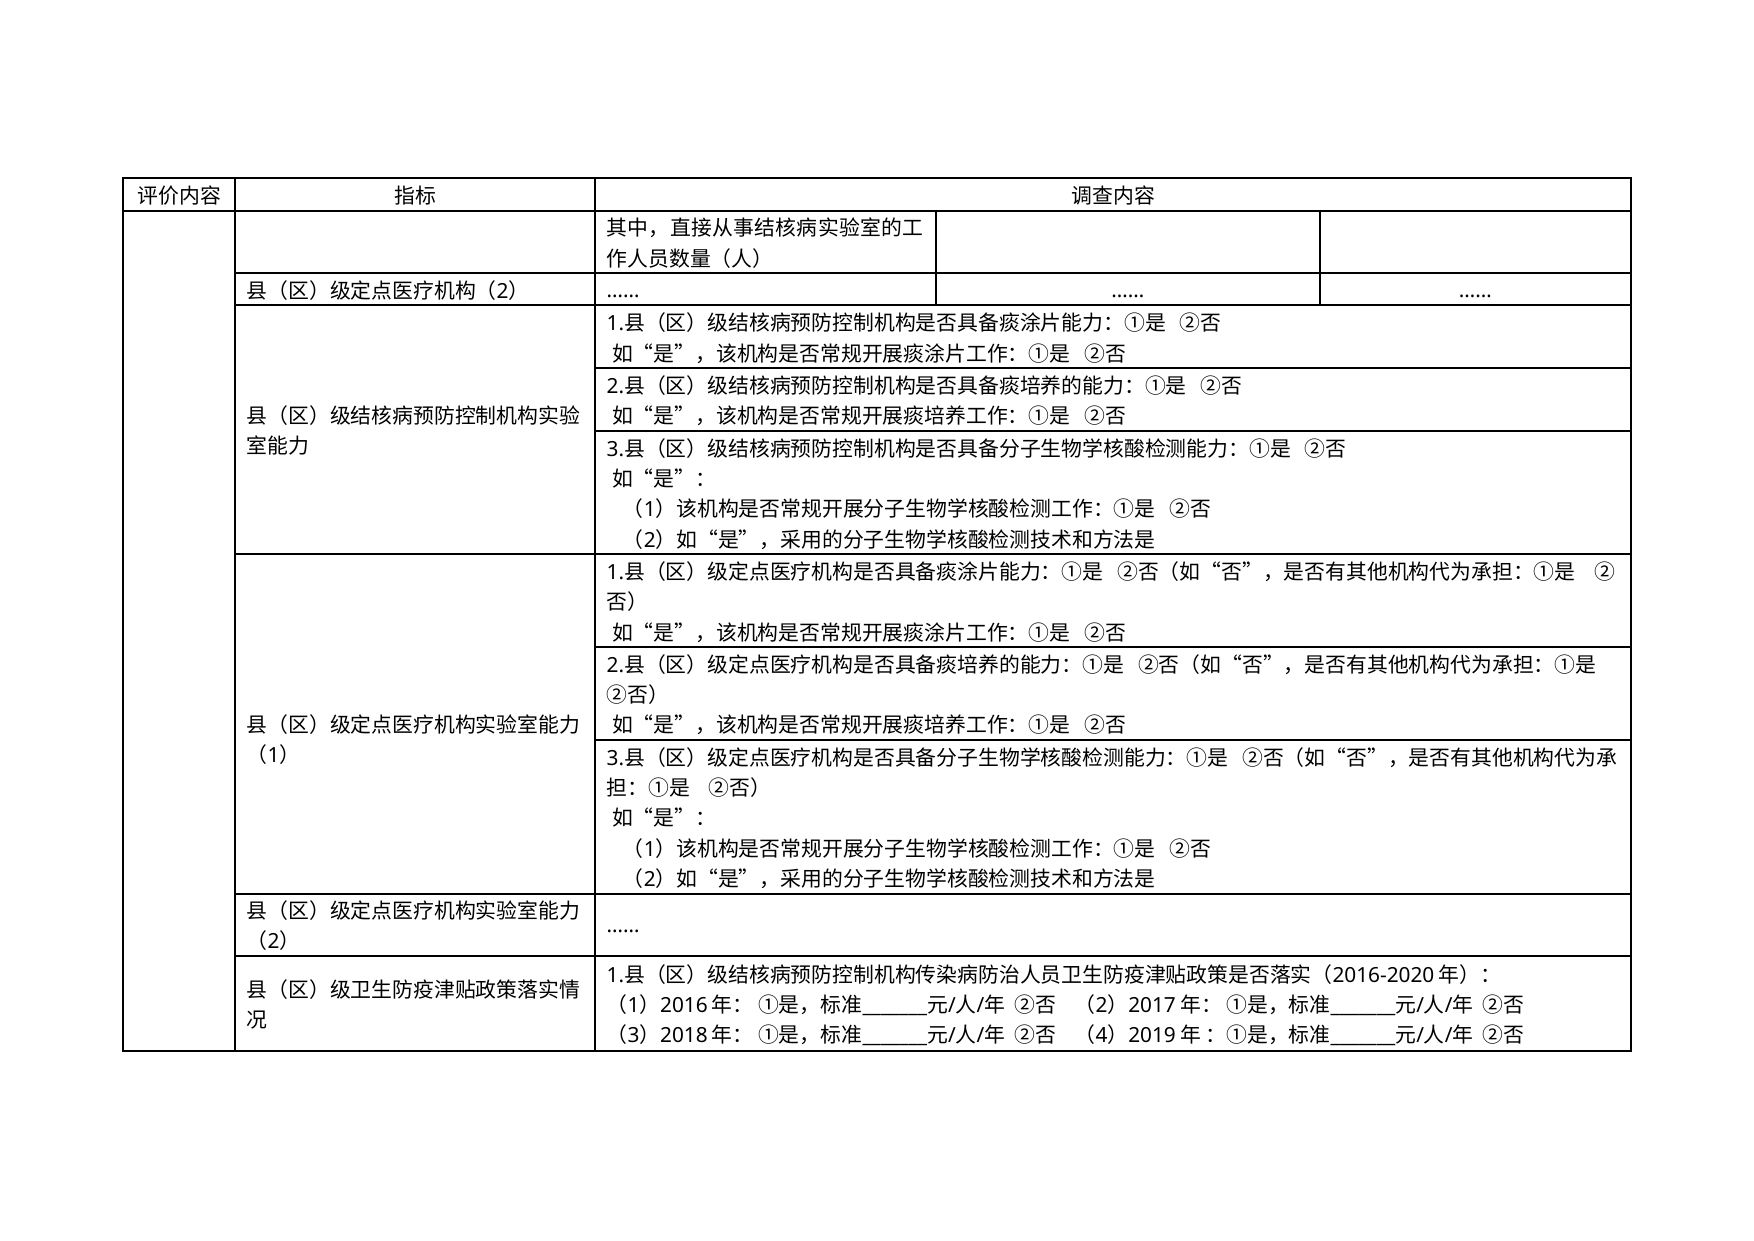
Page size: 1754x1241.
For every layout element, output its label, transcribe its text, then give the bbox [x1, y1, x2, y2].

table_cell 1.县（区）级定点医疗机构是否具备痰涂片能力：①是 ②否（如“否”，是否有其他机构代为承担：①是 ②否） 如“是”，该机构是否常规开展痰涂片工作：①是 ②否 [596, 555, 1630, 646]
table_cell 3.县（区）级结核病预防控制机构是否具备分子生物学核酸检测能力：①是 ②否 如“是”： （1）该机构是否常规开展分子生物学核酸检测工作：①是 ②否 （2）如“是”，采用的分子生物学核酸检测技术和方法是 [596, 432, 1630, 553]
table_cell 县（区）级定点医疗机构（2） [236, 274, 594, 304]
table_cell …… [596, 274, 935, 304]
table_cell 3.县（区）级定点医疗机构是否具备分子生物学核酸检测能力：①是 ②否（如“否”，是否有其他机构代为承担：①是 ②否） 如“是”： （1）该机构是否常规开展分子生物学核酸检测工作：①是 ②否 （2）如“是”，采用的分子生物学核酸检测技术和方法是 [596, 741, 1630, 892]
table_cell 县（区）级卫生防疫津贴政策落实情况 [236, 957, 594, 1049]
table_cell 2.县（区）级结核病预防控制机构是否具备痰培养的能力：①是 ②否 如“是”，该机构是否常规开展痰培养工作：①是 ②否 [596, 369, 1630, 430]
table_header 调查内容 [596, 179, 1630, 209]
table_cell …… [937, 274, 1319, 304]
table_cell 其中，直接从事结核病实验室的工作人员数量（人） [596, 212, 935, 272]
table_cell 县（区）级定点医疗机构实验室能力（1） [236, 555, 594, 892]
table_cell [1321, 212, 1630, 272]
table_cell …… [596, 895, 1630, 955]
table_header 指标 [236, 179, 594, 209]
table_header 评价内容 [124, 179, 234, 209]
table_cell 县（区）级定点医疗机构实验室能力（2） [236, 895, 594, 955]
table_cell 1.县（区）级结核病预防控制机构是否具备痰涂片能力：①是 ②否 如“是”，该机构是否常规开展痰涂片工作：①是 ②否 [596, 306, 1630, 367]
table_cell [937, 212, 1319, 272]
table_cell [596, 957, 1630, 1049]
table_cell …… [1321, 274, 1630, 304]
table_cell 县（区）级结核病预防控制机构实验室能力 [236, 306, 594, 553]
table_cell 2.县（区）级定点医疗机构是否具备痰培养的能力：①是 ②否（如“否”，是否有其他机构代为承担：①是 ②否） 如“是”，该机构是否常规开展痰培养工作：①是 ②否 [596, 648, 1630, 739]
